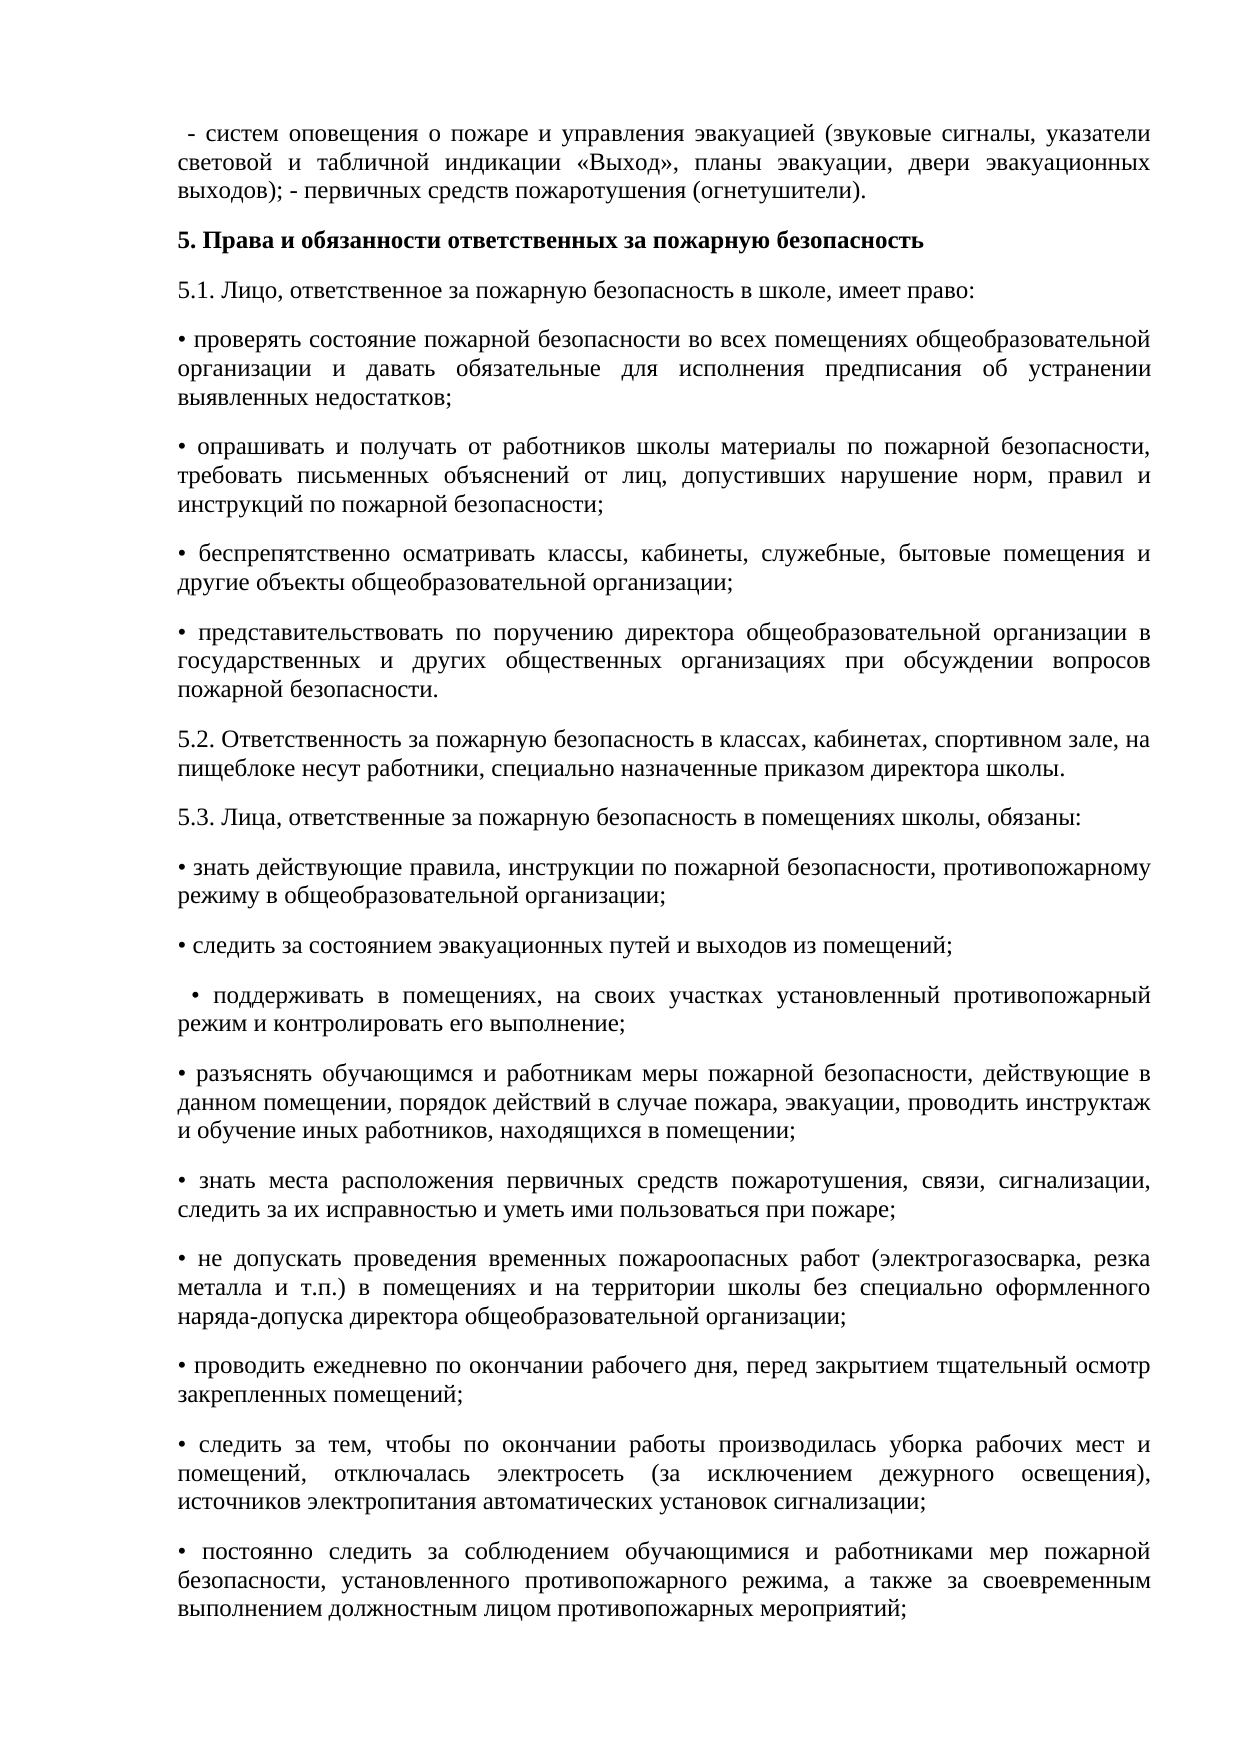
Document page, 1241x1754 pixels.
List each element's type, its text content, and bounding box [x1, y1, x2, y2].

text 5.1. Лицо, ответственное за пожарную безопасность в школе, имеет право: [177, 275, 1152, 303]
text • знать места расположения первичных средств пожаротушения, связи, сигнализации, следить за их исправностью и уметь ими пользоваться при пожаре; [177, 1165, 1152, 1223]
text • опрашивать и получать от работников школы материалы по пожарной безопасности, требовать письменных объяснений от лиц, допустивших нарушение норм, правил и инструкций по пожарной безопасности; [177, 431, 1152, 518]
text • представительствовать по поручению директора общеобразовательной организации в государственных и других общественных организациях при обсуждении вопросов пожарной безопасности. [177, 617, 1152, 703]
text • постоянно следить за соблюдением обучающимися и работниками мер пожарной безопасности, установленного противопожарного режима, а также за своевременным выполнением должностным лицом противопожарных мероприятий; [177, 1536, 1152, 1622]
text 5. Права и обязанности ответственных за пожарную безопасность [177, 225, 1152, 254]
text • беспрепятственно осматривать классы, кабинеты, служебные, бытовые помещения и другие объекты общеобразовательной организации; [177, 538, 1152, 596]
text • следить за состоянием эвакуационных путей и выходов из помещений; [177, 930, 1152, 959]
text • проводить ежедневно по окончании рабочего дня, перед закрытием тщательный осмотр закрепленных помещений; [177, 1351, 1152, 1408]
text 5.2. Ответственность за пожарную безопасность в классах, кабинетах, спортивном зале, на пищеблоке несут работники, специально назначенные приказом директора школы. [177, 724, 1152, 781]
text • поддерживать в помещениях, на своих участках установленный противопожарный режим и контролировать его выполнение; [177, 980, 1152, 1037]
text • не допускать проведения временных пожароопасных работ (электрогазосварка, резка металла и т.п.) в помещениях и на территории школы без специально оформленного наряда-допуска директора общеобразовательной организации; [177, 1243, 1152, 1330]
text • следить за тем, чтобы по окончании работы производилась уборка рабочих мест и помещений, отключалась электросеть (за исключением дежурного освещения), источников электропитания автоматических установок сигнализации; [177, 1429, 1152, 1515]
text • разъяснять обучающимся и работникам меры пожарной безопасности, действующие в данном помещении, порядок действий в случае пожара, эвакуации, проводить инструктаж и обучение иных работников, находящихся в помещении; [177, 1058, 1152, 1144]
text - систем оповещения о пожаре и управления эвакуацией (звуковые сигналы, указатели световой и табличной индикации «Выход», планы эвакуации, двери эвакуационных выходов); - первичных средств пожаротушения (огнетушители). [177, 118, 1152, 204]
text • проверять состояние пожарной безопасности во всех помещениях общеобразовательной организации и давать обязательные для исполнения предписания об устранении выявленных недостатков; [177, 324, 1152, 411]
text 5.3. Лица, ответственные за пожарную безопасность в помещениях школы, обязаны: [177, 802, 1152, 831]
text • знать действующие правила, инструкции по пожарной безопасности, противопожарному режиму в общеобразовательной организации; [177, 852, 1152, 909]
